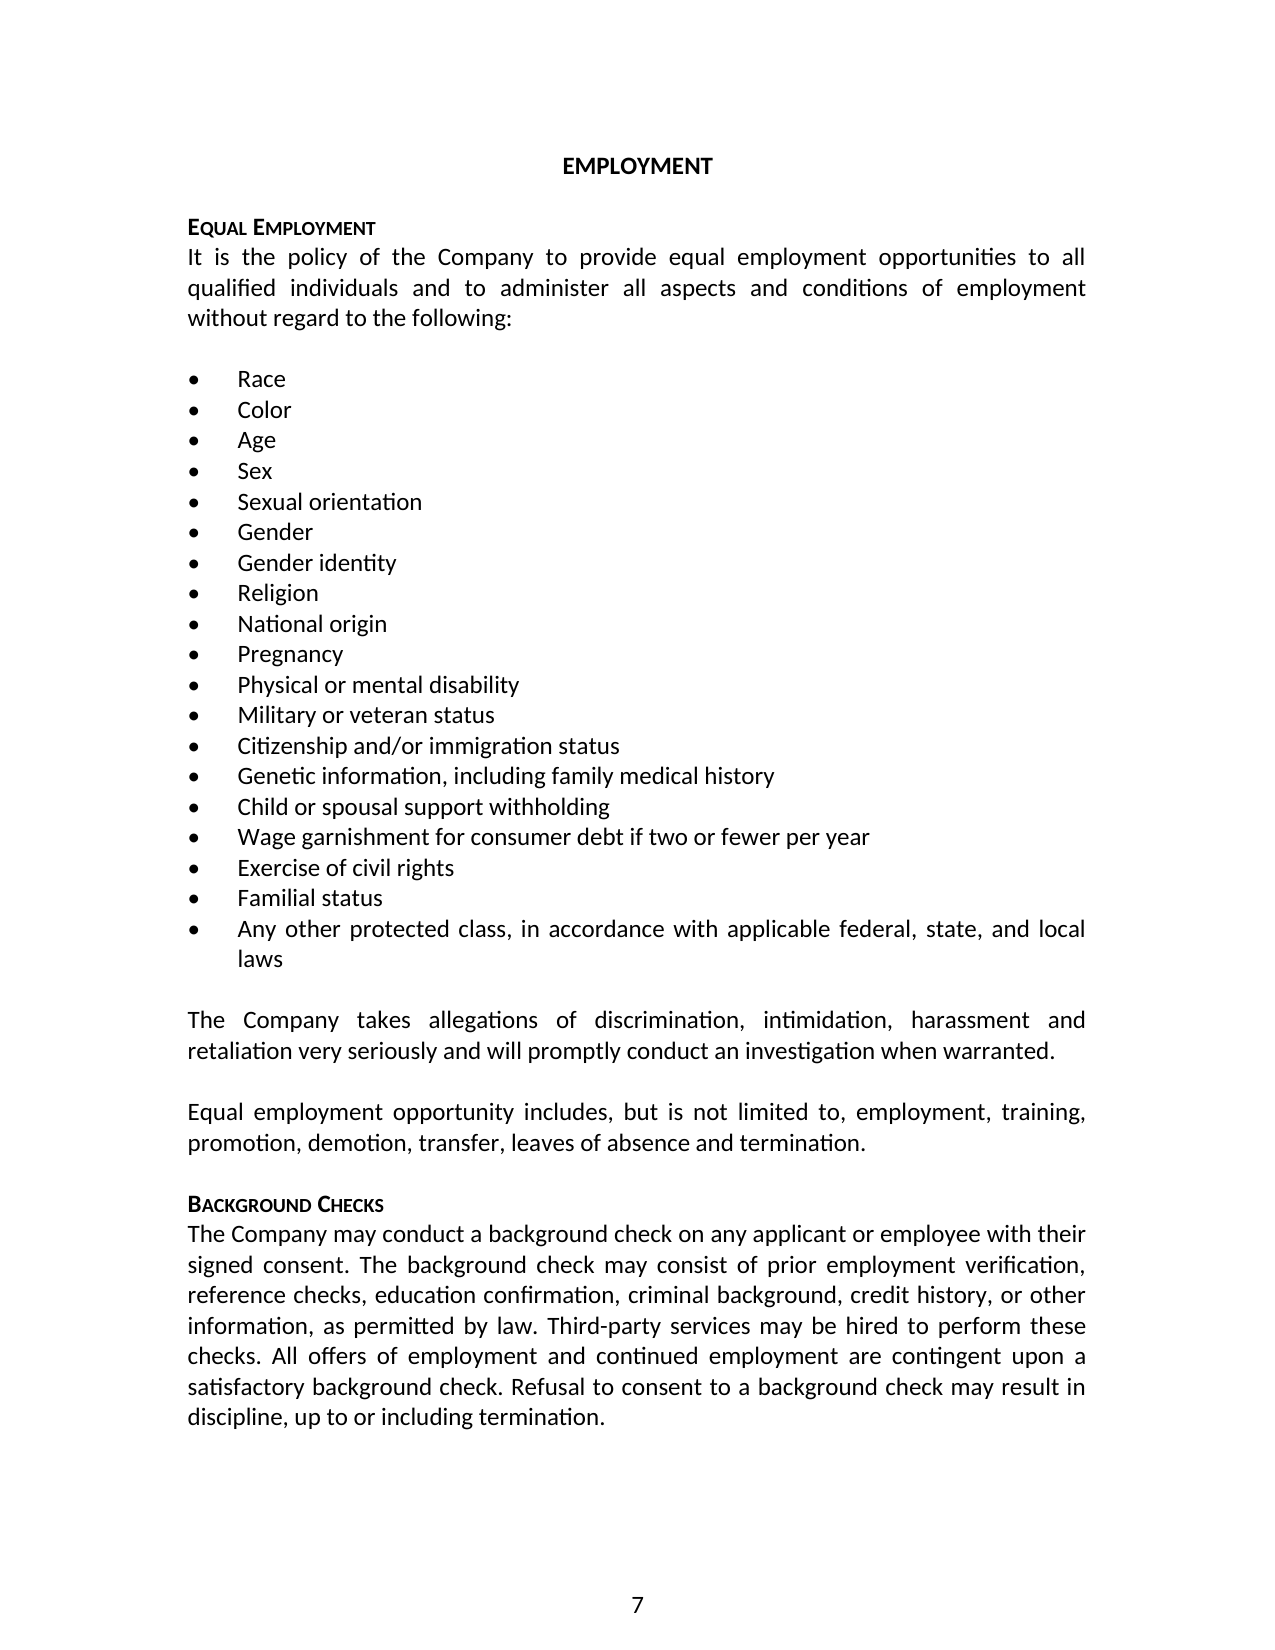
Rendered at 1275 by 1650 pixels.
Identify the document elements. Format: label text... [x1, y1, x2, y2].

list Pregnancy [187, 638, 1087, 669]
list Military or veteran status [187, 699, 1087, 730]
subtitle Equal Employment [187, 211, 1087, 242]
text The Company takes allegations of discrimination, intimidation, harassment and retaliation very seriously and will promptly conduct an investigation when warranted. [187, 1004, 1087, 1066]
subtitle Background Checks [187, 1188, 1087, 1218]
list Religion [187, 577, 1087, 608]
text Equal employment opportunity includes, but is not limited to, employment, training, promotion, demotion, transfer, leaves of absence and termination. [187, 1096, 1087, 1157]
list Citizenship and/or immigration status [187, 730, 1087, 760]
list Gender [187, 516, 1087, 547]
list Wage garnishment for consumer debt if two or fewer per year [187, 821, 1087, 852]
text It is the policy of the Company to provide equal employment opportunities to all qualified individuals and to administer all aspects and conditions of employment without regard to the following: [187, 242, 1087, 333]
list National origin [187, 608, 1087, 638]
subtitle EMPLOYMENT [187, 150, 1087, 181]
list Age [187, 425, 1087, 455]
list Sex [187, 455, 1087, 486]
list Familial status [187, 882, 1087, 913]
list Race [187, 364, 1087, 394]
list Physical or mental disability [187, 669, 1087, 699]
list Color [187, 394, 1087, 425]
list Child or spousal support withholding [187, 791, 1087, 821]
list Exercise of civil rights [187, 852, 1087, 882]
list Sexual orientation [187, 486, 1087, 516]
list Any other protected class, in accordance with applicable federal, state, and local laws [187, 913, 1087, 974]
text The Company may conduct a background check on any applicant or employee with their signed consent. The background check may consist of prior employment verification, reference checks, education confirmation, criminal background, credit history, or other information, as permitted by law. Third-party services may be hired to perform these checks. All offers of employment and continued employment are contingent upon a satisfactory background check. Refusal to consent to a background check may result in discipline, up to or including termination. [187, 1218, 1087, 1432]
list Gender identity [187, 547, 1087, 577]
list Genetic information, including family medical history [187, 760, 1087, 791]
